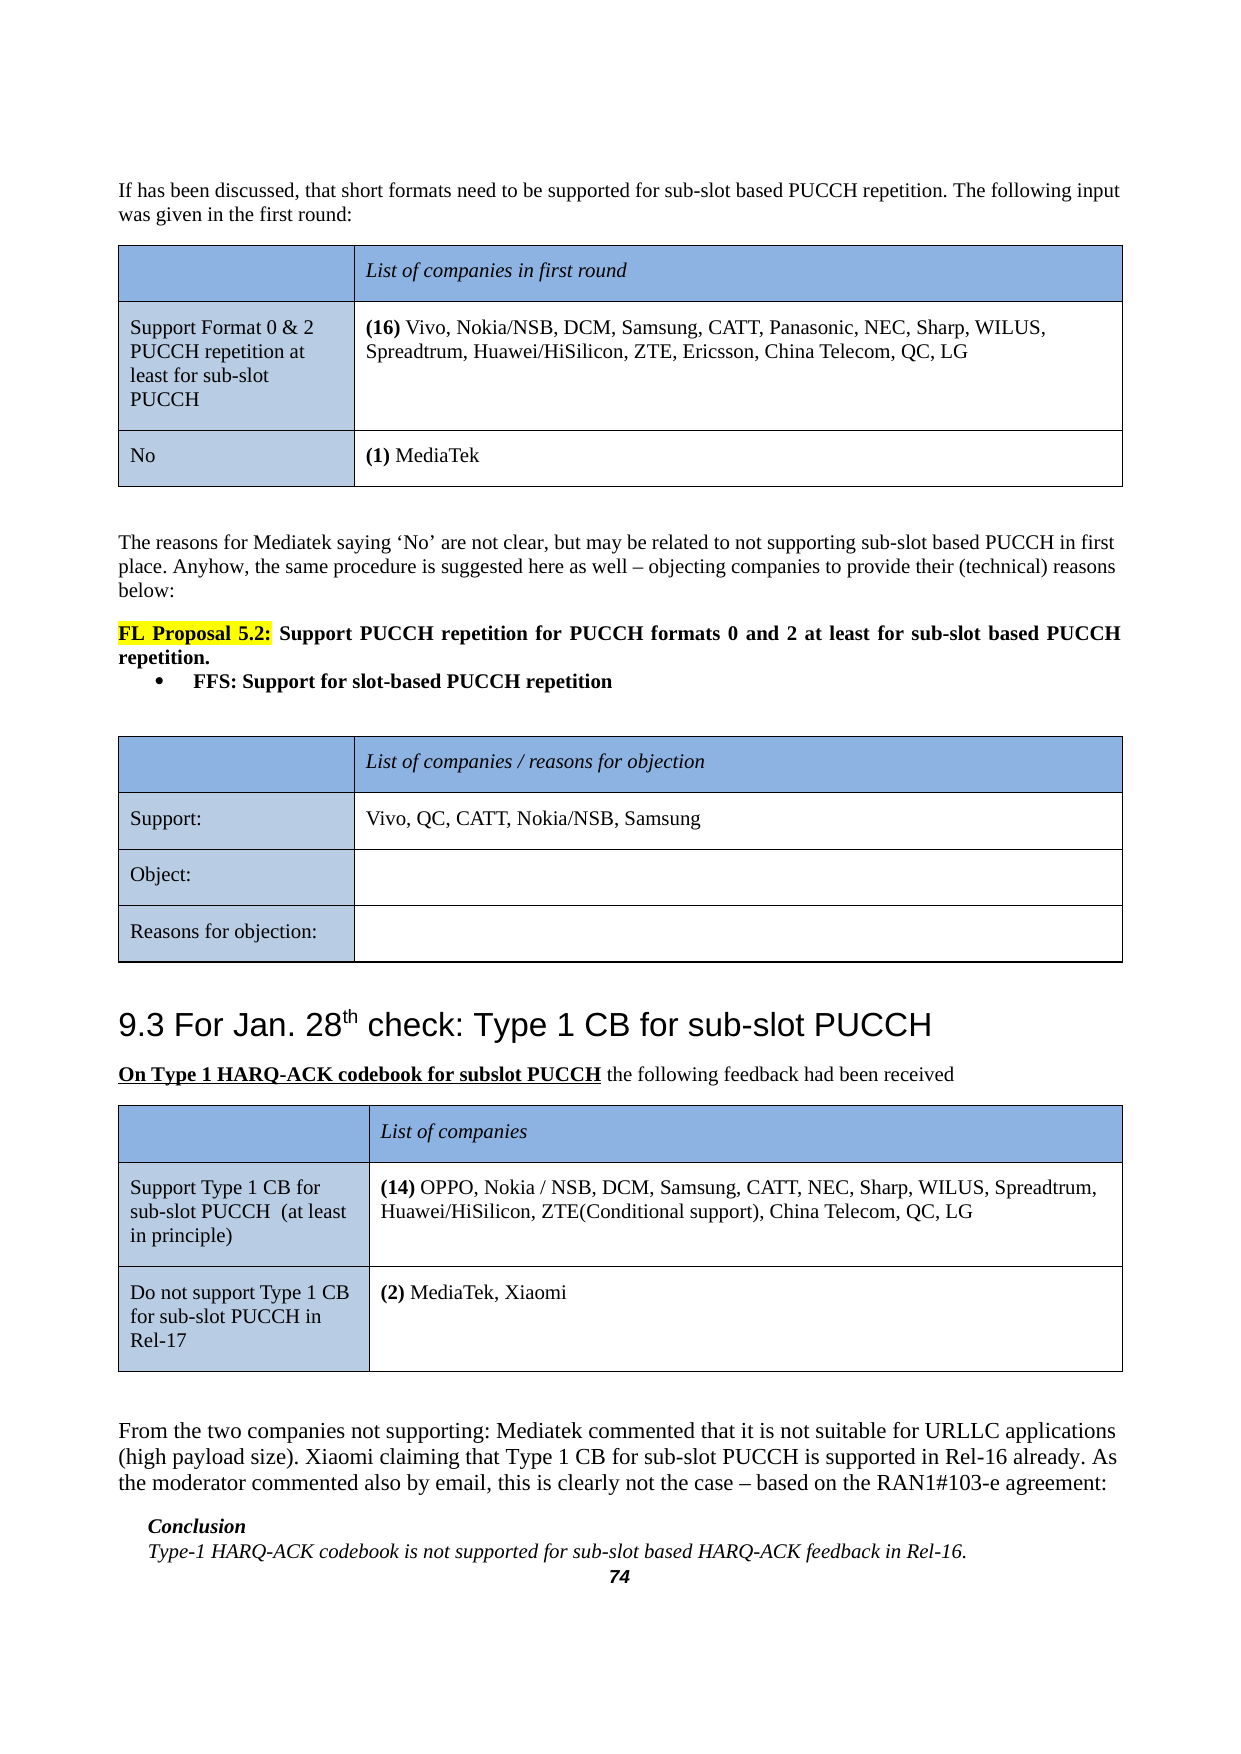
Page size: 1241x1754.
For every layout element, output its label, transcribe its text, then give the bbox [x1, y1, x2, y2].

table_header [119, 246, 354, 301]
table_cell Object: [119, 850, 354, 905]
text If has been discussed, that short formats need to be supported for sub-slot based PUCCH repetition. The following input was given in the first round: [118, 178, 1122, 226]
table_cell [355, 906, 1122, 961]
table_header List of companies in first round [355, 246, 1122, 301]
text From the two companies not supporting: Mediatek commented that it is not suitable for URLLC applications (high payload size). Xiaomi claiming that Type 1 CB for sub-slot PUCCH is supported in Rel-16 already. As the moderator commented also by email, this is clearly not the case – based on the RAN1#103-e agreement: [118, 1417, 1122, 1496]
table_cell (14) OPPO, Nokia / NSB, DCM, Samsung, CATT, NEC, Sharp, WILUS, Spreadtrum, Huawei/HiSilicon, ZTE(Conditional support), China Telecom, QC, LG [370, 1163, 1122, 1266]
text Type-1 HARQ-ACK codebook is not supported for sub-slot based HARQ-ACK feedback in Rel-16. [148, 1538, 1122, 1563]
table_header List of companies [370, 1106, 1122, 1162]
table_cell [355, 850, 1122, 905]
table_cell Support Type 1 CB for sub-slot PUCCH (at least in principle) [119, 1163, 369, 1266]
text On Type 1 HARQ-ACK codebook for subslot PUCCH the following feedback had been received [118, 1062, 1122, 1086]
text FL Proposal 5.2: Support PUCCH repetition for PUCCH formats 0 and 2 at least for sub-slot based PUCCH repetition. [118, 621, 1122, 669]
table_cell Support Format 0 & 2 PUCCH repetition at least for sub-slot PUCCH [119, 302, 354, 430]
table_cell Do not support Type 1 CB for sub-slot PUCCH in Rel-17 [119, 1267, 369, 1371]
table_header [119, 737, 354, 792]
table_header List of companies / reasons for objection [355, 737, 1122, 792]
table_cell (16) Vivo, Nokia/NSB, DCM, Samsung, CATT, Panasonic, NEC, Sharp, WILUS, Spreadtrum, Huawei/HiSilicon, ZTE, Ericsson, China Telecom, QC, LG [355, 302, 1122, 430]
subtitle 9.3 For Jan. 28th check: Type 1 CB for sub-slot PUCCH [118, 1005, 1122, 1044]
text Conclusion [148, 1514, 1122, 1538]
table_cell No [119, 431, 354, 486]
table_cell Reasons for objection: [119, 906, 354, 961]
table_cell (1) MediaTek [355, 431, 1122, 486]
table_cell Vivo, QC, CATT, Nokia/NSB, Samsung [355, 793, 1122, 849]
text The reasons for Mediatek saying ‘No’ are not clear, but may be related to not supporting sub-slot based PUCCH in first place. Anyhow, the same procedure is suggested here as well – objecting companies to provide their (technical) reasons below: [118, 530, 1122, 602]
table_cell (2) MediaTek, Xiaomi [370, 1267, 1122, 1371]
list FFS: Support for slot-based PUCCH repetition [156, 669, 1122, 693]
table_cell Support: [119, 793, 354, 849]
table_header [119, 1106, 369, 1162]
